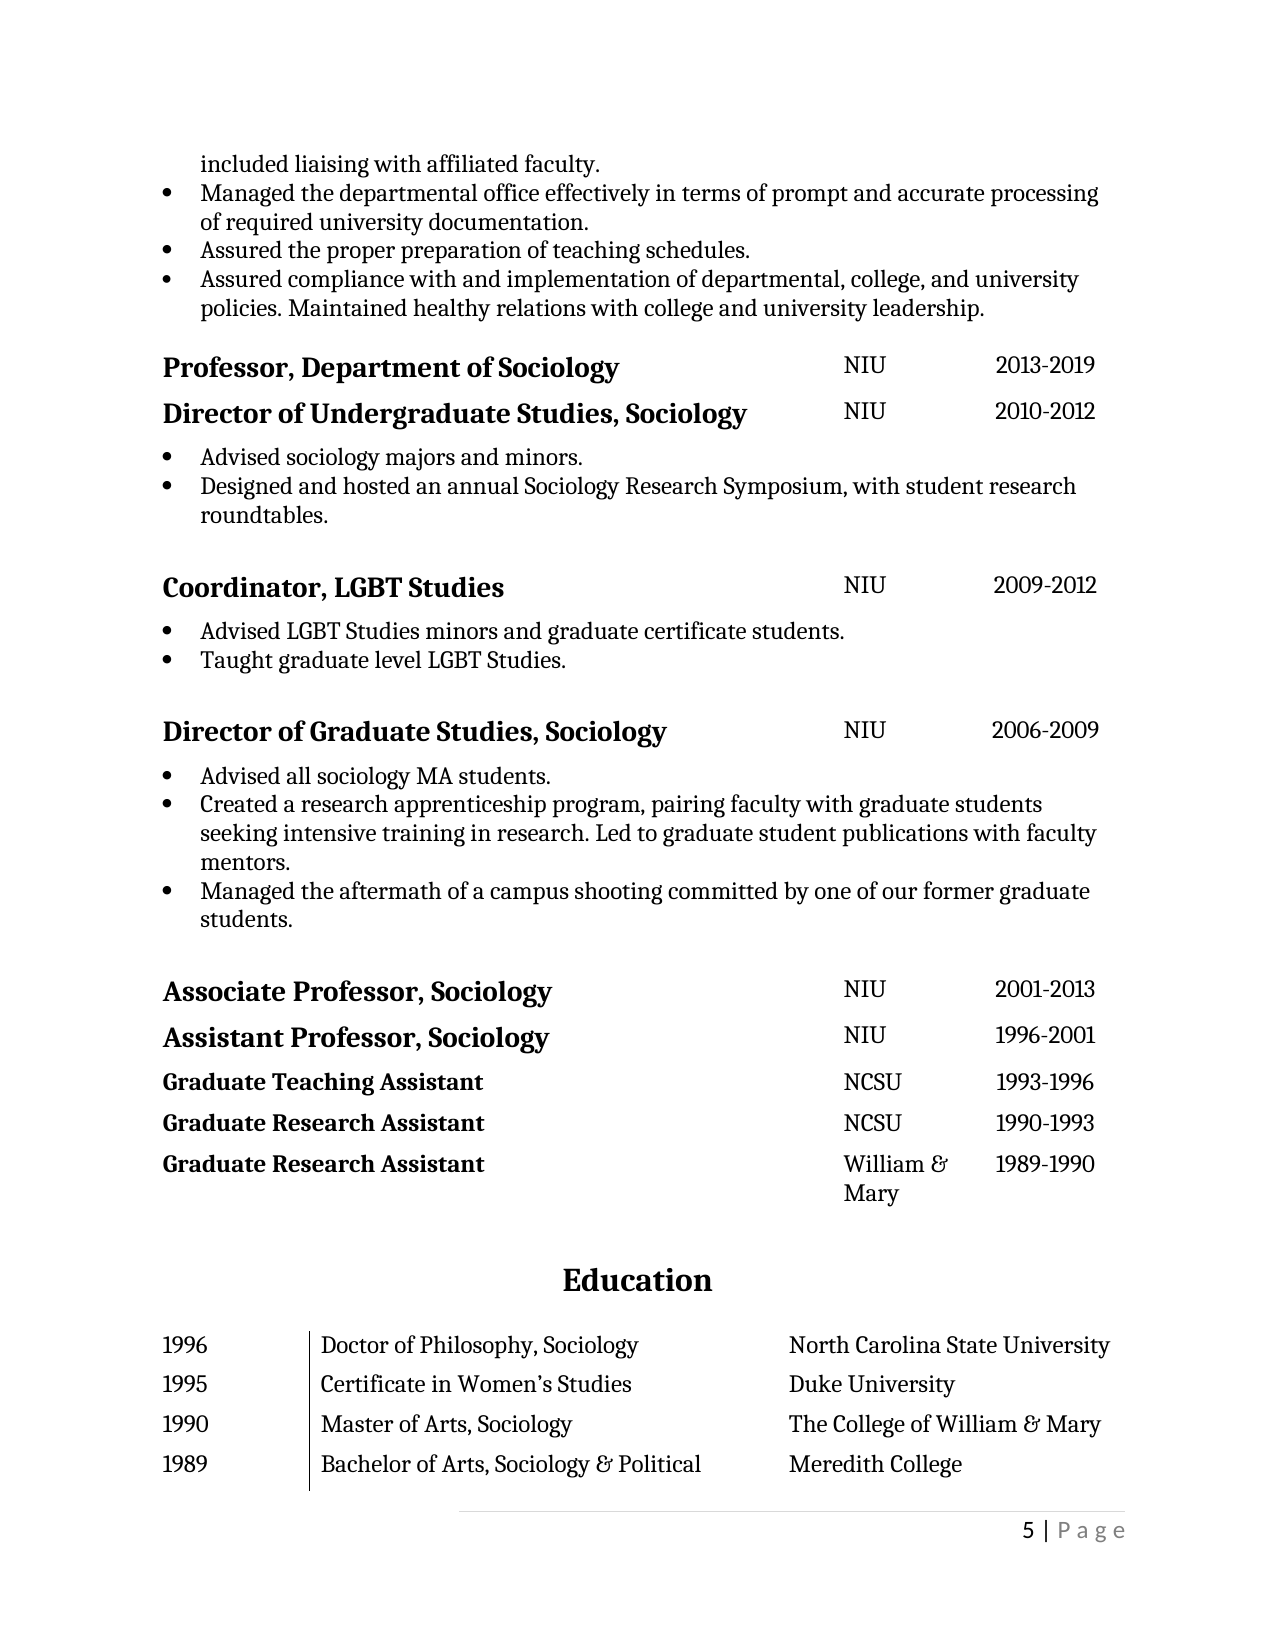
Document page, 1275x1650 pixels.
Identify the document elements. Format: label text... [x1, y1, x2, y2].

table_cell NIU [832, 397, 966, 443]
table_cell NIU [832, 1021, 966, 1067]
table_cell Graduate Research Assistant [151, 1150, 832, 1220]
table_header North Carolina State University [778, 1331, 1134, 1371]
table_cell 1990-1993 [966, 1109, 1125, 1150]
table_cell William & Mary [832, 1150, 966, 1220]
table_cell 1990 [151, 1411, 309, 1451]
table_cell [310, 1451, 777, 1491]
table_cell 1989 [151, 1451, 309, 1491]
table_cell 2009-2012 [966, 571, 1125, 617]
table_cell Advised sociology majors and minors. Designed and hosted an annual Sociology Research Symposium, with student research roundtables. [151, 443, 1125, 571]
table_cell Advised all sociology MA students. Created a research apprenticeship program, pairing faculty with graduate students seeking intensive training in research. Led to graduate student publications with faculty mentors. Managed the aftermath of a campus shooting committed by one of our former graduate students. [151, 762, 1125, 975]
table_cell Certificate in Women’s Studies [310, 1371, 777, 1411]
table_cell NCSU [832, 1109, 966, 1150]
table_header 1996 [151, 1331, 309, 1371]
table_cell Coordinator, LGBT Studies [151, 571, 832, 617]
table_cell Advised LGBT Studies minors and graduate certificate students. Taught graduate level LGBT Studies. [151, 617, 1125, 716]
table_cell NCSU [832, 1068, 966, 1109]
table_cell Graduate Teaching Assistant [151, 1068, 832, 1109]
table_cell Associate Professor, Sociology [151, 975, 832, 1021]
table_cell 1989-1990 [966, 1150, 1125, 1220]
table_cell Meredith College [778, 1451, 1134, 1491]
table_cell 2010-2012 [966, 397, 1125, 443]
table_cell Duke University [778, 1371, 1134, 1411]
table_cell 1993-1996 [966, 1068, 1125, 1109]
table_header Doctor of Philosophy, Sociology [310, 1331, 777, 1371]
table_cell Director of Graduate Studies, Sociology [151, 716, 832, 762]
subtitle Education [150, 1261, 1125, 1299]
table_cell Director of Undergraduate Studies, Sociology [151, 397, 832, 443]
table_cell Master of Arts, Sociology [310, 1411, 777, 1451]
table_cell 1996-2001 [966, 1021, 1125, 1067]
table_cell 2013-2019 [966, 351, 1125, 397]
table_cell 1995 [151, 1371, 309, 1411]
table_cell NIU [832, 975, 966, 1021]
table_cell NIU [832, 351, 966, 397]
table_cell Graduate Research Assistant [151, 1109, 832, 1150]
table_cell 2001-2013 [966, 975, 1125, 1021]
table_cell 2006-2009 [966, 716, 1125, 762]
table_cell Assistant Professor, Sociology [151, 1021, 832, 1067]
table_cell Professor, Department of Sociology [151, 351, 832, 397]
table_cell The College of William & Mary [778, 1411, 1134, 1451]
table_cell NIU [832, 571, 966, 617]
table_cell NIU [832, 716, 966, 762]
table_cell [151, 150, 1125, 351]
